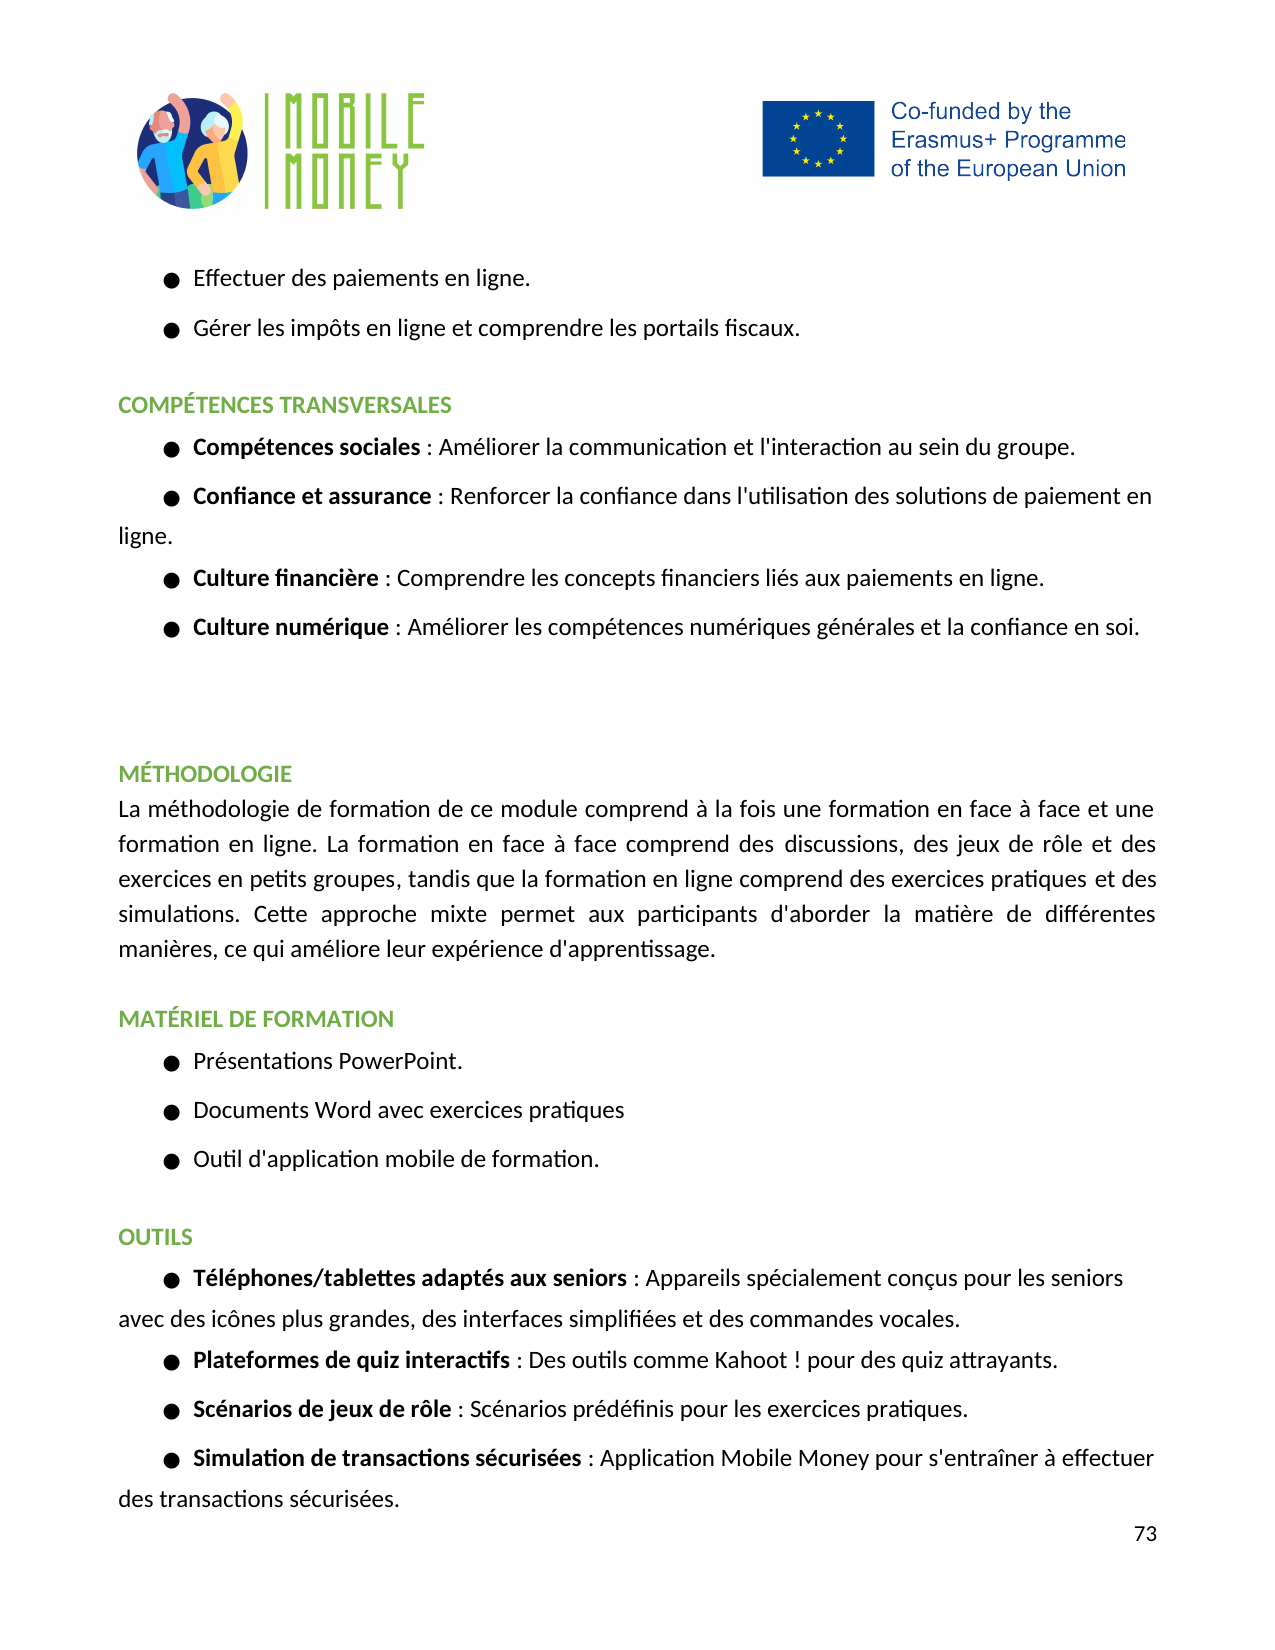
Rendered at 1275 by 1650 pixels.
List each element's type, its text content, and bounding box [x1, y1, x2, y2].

list Effectuer des paiements en ligne. [118, 256, 1157, 299]
text MÉTHODOLOGIE [118, 758, 1157, 789]
text COMPÉTENCES TRANSVERSALES [118, 389, 1157, 420]
text MATÉRIEL DE FORMATION [118, 1003, 1157, 1034]
picture [118, 75, 443, 228]
list Outil d'application mobile de formation. [118, 1137, 1157, 1179]
text OUTILS [118, 1221, 1157, 1251]
list Documents Word avec exercices pratiques [118, 1088, 1157, 1130]
list Culture financière : Comprendre les concepts financiers liés aux paiements en ligne. [118, 555, 1157, 598]
list Téléphones/tablettes adaptés aux seniors : Appareils spécialement conçus pour les seniors avec des icônes plus grandes, des interfaces simplifiées et des commandes vocales. [118, 1256, 1157, 1333]
list Scénarios de jeux de rôle : Scénarios prédéfinis pour les exercices pratiques. [118, 1387, 1157, 1430]
list Plateformes de quiz interactifs : Des outils comme Kahoot ! pour des quiz attrayants. [118, 1338, 1157, 1381]
list Présentations PowerPoint. [118, 1038, 1157, 1081]
list Simulation de transactions sécurisées : Application Mobile Money pour s'entraîner à effectuer des transactions sécurisées. [118, 1436, 1157, 1514]
picture [762, 101, 1125, 181]
text La méthodologie de formation de ce module comprend à la fois une formation en face à face et une formation en ligne. La formation en face à face comprend des discussions, des jeux de rôle et des exercices en petits groupes, tandis que la formation en ligne comprend des exercices pratiques et des simulations. Cette approche mixte permet aux participants d'aborder la matière de différentes manières, ce qui améliore leur expérience d'apprentissage. [118, 793, 1157, 964]
list Culture numérique : Améliorer les compétences numériques générales et la confiance en soi. [118, 604, 1157, 647]
list Compétences sociales : Améliorer la communication et l'interaction au sein du groupe. [118, 424, 1157, 467]
list Gérer les impôts en ligne et comprendre les portails fiscaux. [118, 305, 1157, 348]
list Confiance et assurance : Renforcer la confiance dans l'utilisation des solutions de paiement en ligne. [118, 473, 1157, 551]
